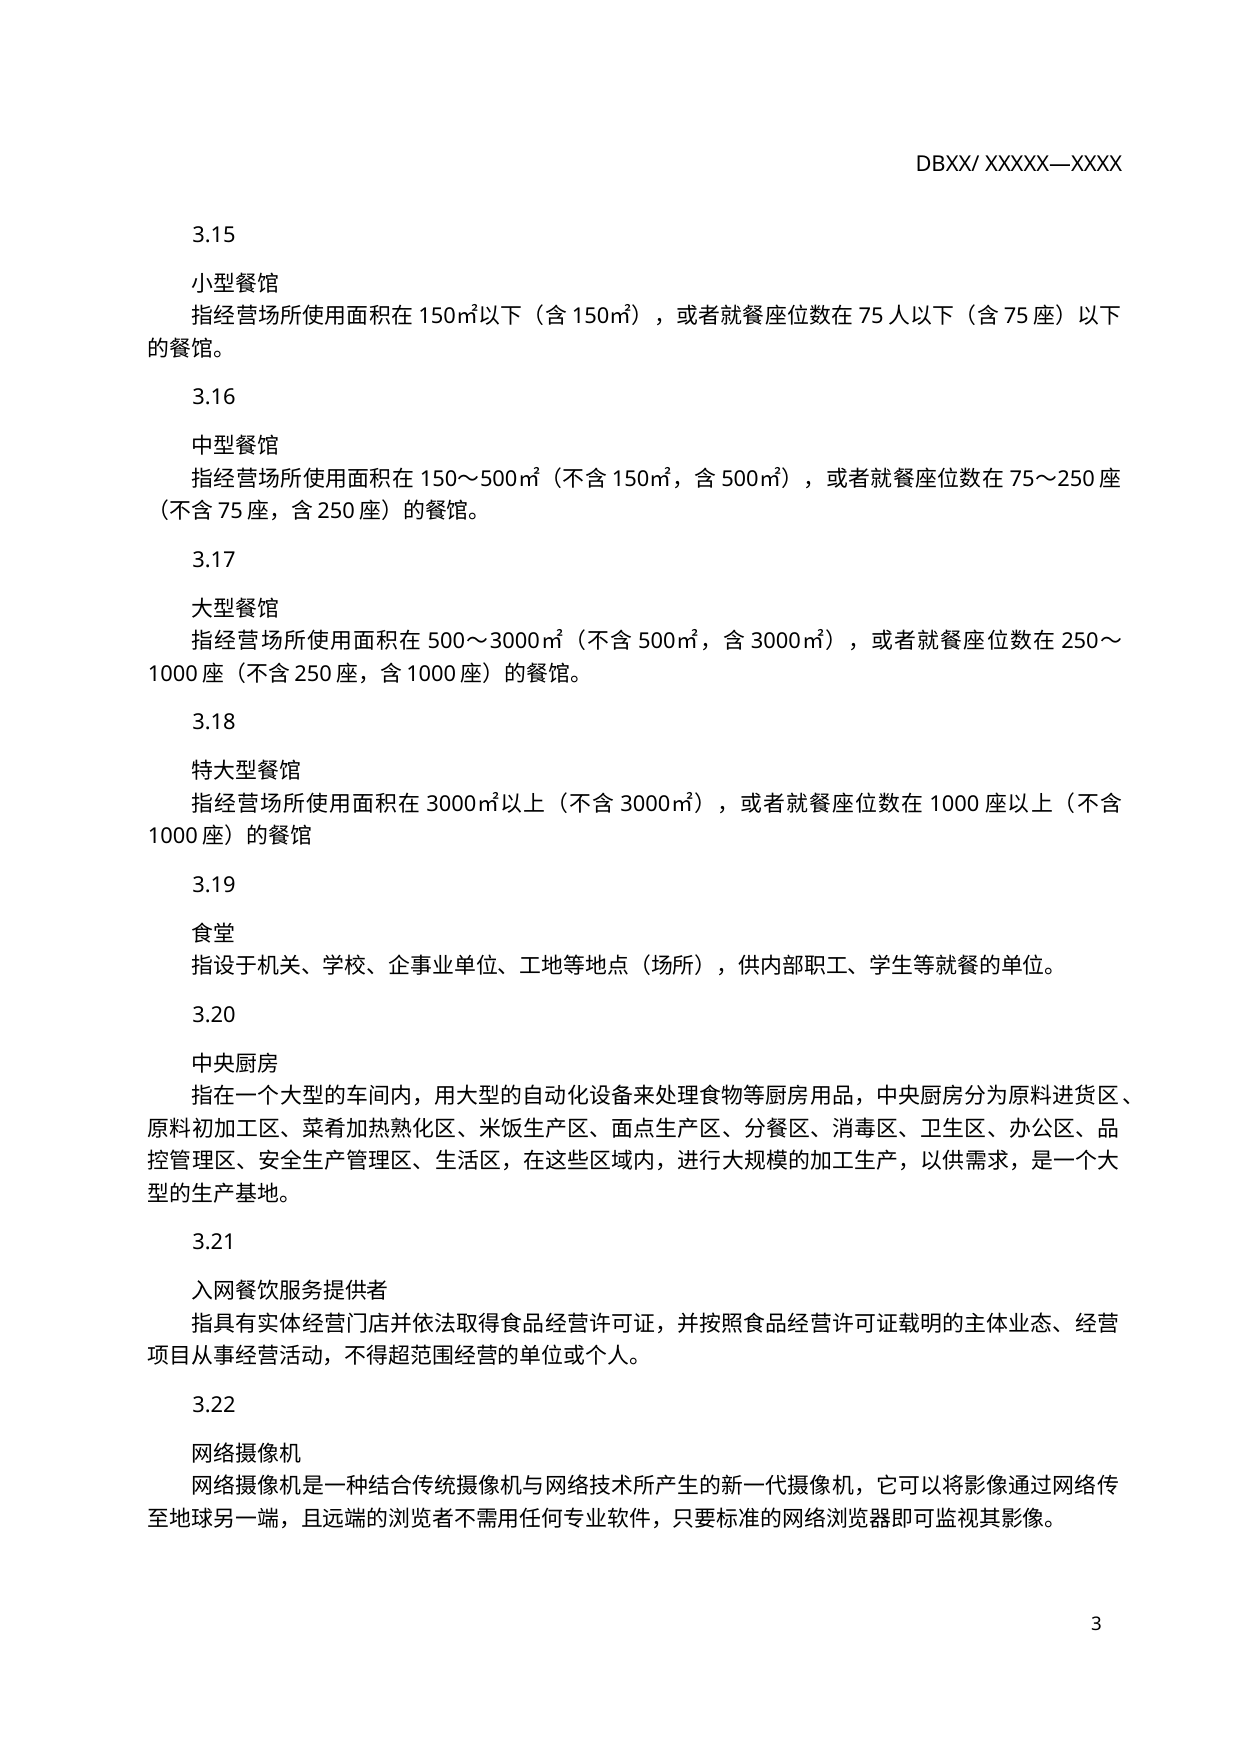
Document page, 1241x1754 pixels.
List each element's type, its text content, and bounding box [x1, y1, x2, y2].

text 中央厨房 [148, 1045, 1122, 1078]
text 入网餐饮服务提供者 [148, 1273, 1122, 1305]
text 指具有实体经营门店并依法取得食品经营许可证，并按照食品经营许可证载明的主体业态、经营项目从事经营活动，不得超范围经营的单位或个人。 [148, 1305, 1122, 1370]
text 大型餐馆 [148, 590, 1122, 623]
text 指在一个大型的车间内，用大型的自动化设备来处理食物等厨房用品，中央厨房分为原料进货区、原料初加工区、菜肴加热熟化区、米饭生产区、面点生产区、分餐区、消毒区、卫生区、办公区、品控管理区、安全生产管理区、生活区，在这些区域内，进行大规模的加工生产，以供需求，是一个大型的生产基地。 [148, 1078, 1122, 1208]
text 网络摄像机 [148, 1435, 1122, 1468]
text 指经营场所使用面积在3000㎡以上（不含3000㎡），或者就餐座位数在1000座以上（不含1000座）的餐馆 [148, 785, 1122, 850]
text 特大型餐馆 [148, 753, 1122, 785]
text 指设于机关、学校、企事业单位、工地等地点（场所），供内部职工、学生等就餐的单位。 [148, 948, 1122, 980]
text 指经营场所使用面积在150㎡以下（含150㎡），或者就餐座位数在75人以下（含75座）以下的餐馆。 [148, 298, 1122, 363]
text 指经营场所使用面积在150～500㎡（不含150㎡，含500㎡），或者就餐座位数在75～250座（不含75座，含250座）的餐馆。 [148, 460, 1122, 525]
text 指经营场所使用面积在500～3000㎡（不含500㎡，含3000㎡），或者就餐座位数在250～1000座（不含250座，含1000座）的餐馆。 [148, 623, 1122, 688]
text 食堂 [148, 915, 1122, 948]
text 网络摄像机是一种结合传统摄像机与网络技术所产生的新一代摄像机，它可以将影像通过网络传至地球另一端，且远端的浏览者不需用任何专业软件，只要标准的网络浏览器即可监视其影像。 [148, 1468, 1122, 1533]
text 中型餐馆 [148, 428, 1122, 460]
text 小型餐馆 [148, 265, 1122, 298]
